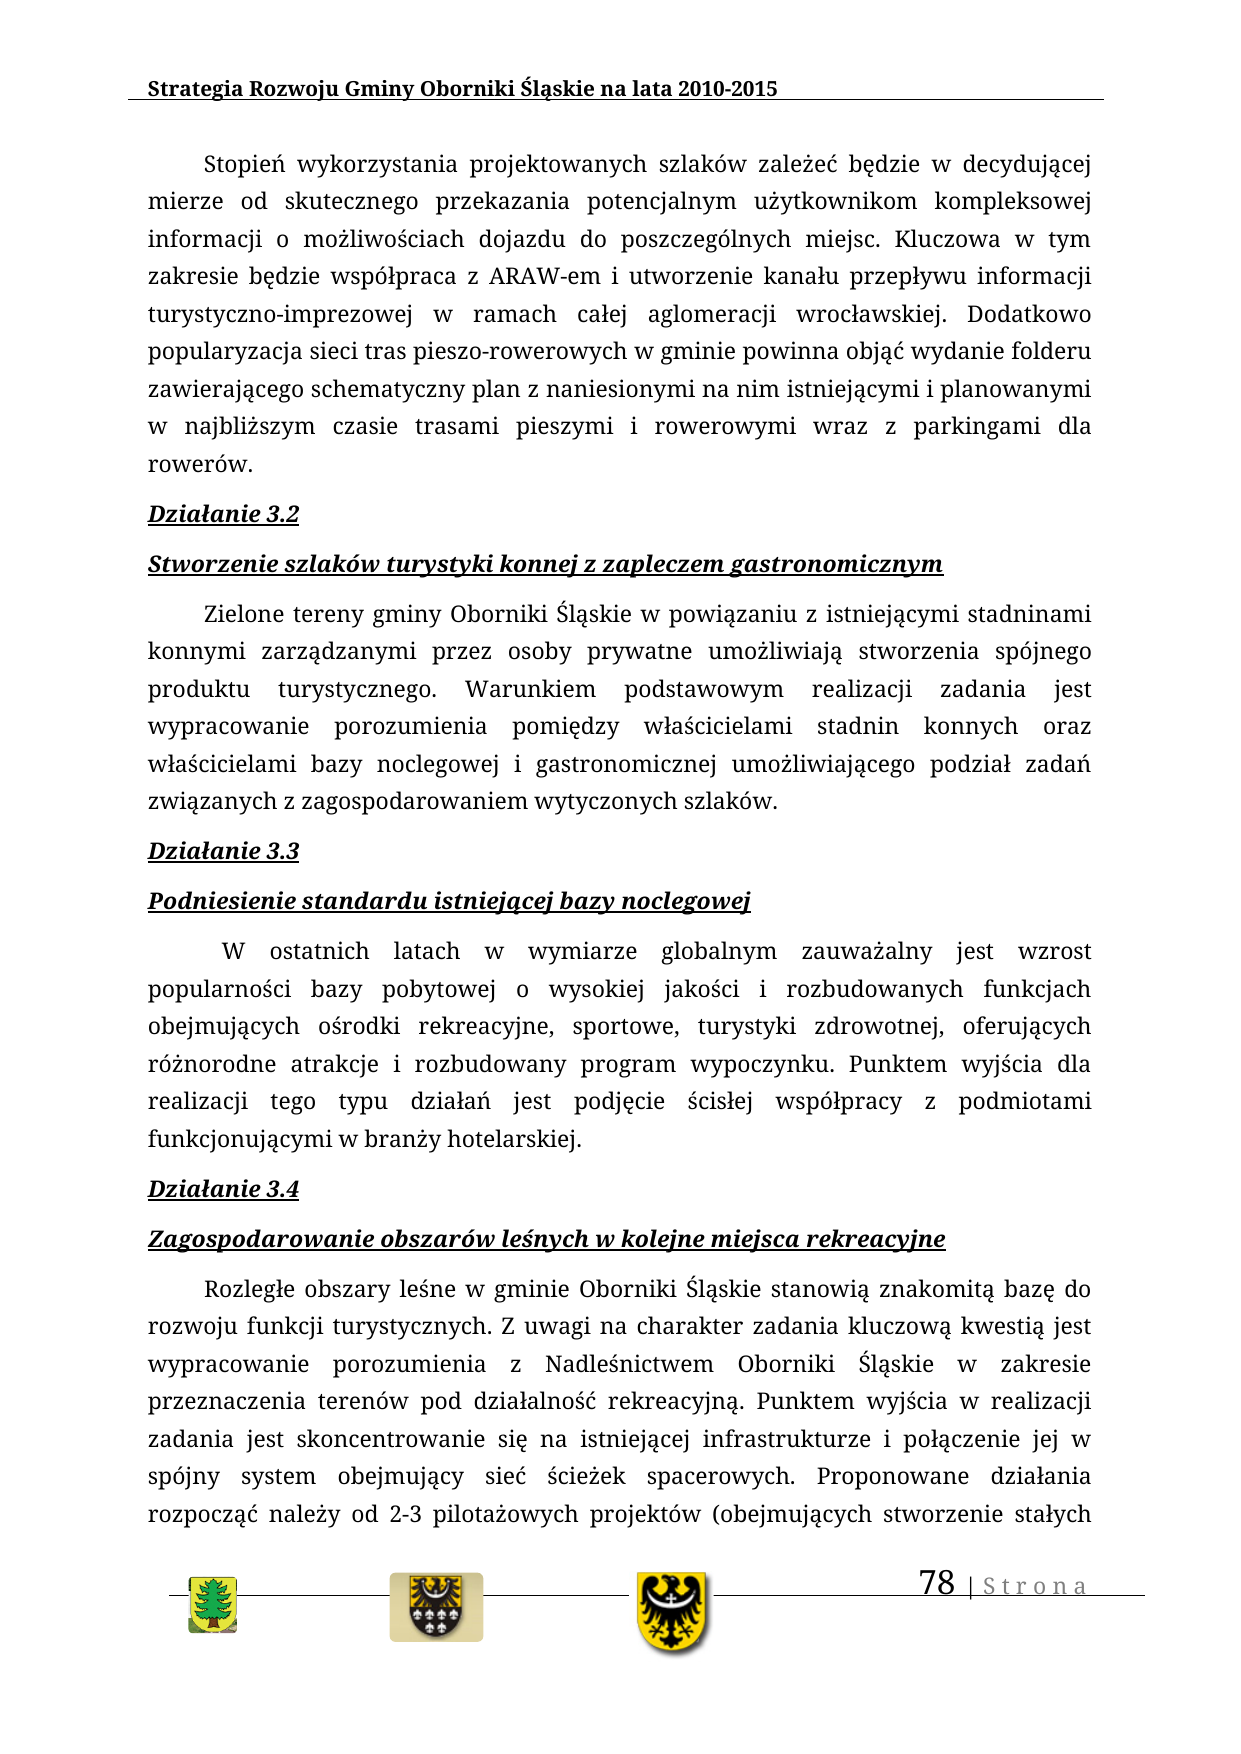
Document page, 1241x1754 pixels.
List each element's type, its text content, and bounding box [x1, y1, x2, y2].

text Działanie 3.3 [148, 835, 1093, 866]
text W ostatnich latach w wymiarze globalnym zauważalny jest wzrost popularności bazy pobytowej o wysokiej jakości i rozbudowanych funkcjach obejmujących ośrodki rekreacyjne, sportowe, turystyki zdrowotnej, oferujących różnorodne atrakcje i rozbudowany program wypoczynku. Punktem wyjścia dla realizacji tego typu działań jest podjęcie ścisłej współpracy z podmiotami funkcjonującymi w branży hotelarskiej. [148, 935, 1093, 1154]
picture [188, 1576, 237, 1634]
picture [629, 1562, 714, 1663]
text Działanie 3.2 [148, 498, 1093, 529]
text Działanie 3.4 [148, 1173, 1093, 1204]
text Zagospodarowanie obszarów leśnych w kolejne miejsca rekreacyjne [148, 1223, 1093, 1254]
text Zielone tereny gminy Oborniki Śląskie w powiązaniu z istniejącymi stadninami konnymi zarządzanymi przez osoby prywatne umożliwiają stworzenia spójnego produktu turystycznego. Warunkiem podstawowym realizacji zadania jest wypracowanie porozumienia pomiędzy właścicielami stadnin konnych oraz właścicielami bazy noclegowej i gastronomicznej umożliwiającego podział zadań związanych z zagospodarowaniem wytyczonych szlaków. [148, 598, 1093, 816]
text Stopień wykorzystania projektowanych szlaków zależeć będzie w decydującej mierze od skutecznego przekazania potencjalnym użytkownikom kompleksowej informacji o możliwościach dojazdu do poszczególnych miejsc. Kluczowa w tym zakresie będzie współpraca z ARAW-em i utworzenie kanału przepływu informacji turystyczno-imprezowej w ramach całej aglomeracji wrocławskiej. Dodatkowo popularyzacja sieci tras pieszo-rowerowych w gminie powinna objąć wydanie folderu zawierającego schematyczny plan z naniesionymi na nim istniejącymi i planowanymi w najbliższym czasie trasami pieszymi i rowerowymi wraz z parkingami dla rowerów. [148, 148, 1093, 479]
text Stworzenie szlaków turystyki konnej z zapleczem gastronomicznym [148, 548, 1093, 579]
text Podniesienie standardu istniejącej bazy noclegowej [148, 885, 1093, 916]
picture [389, 1572, 484, 1642]
